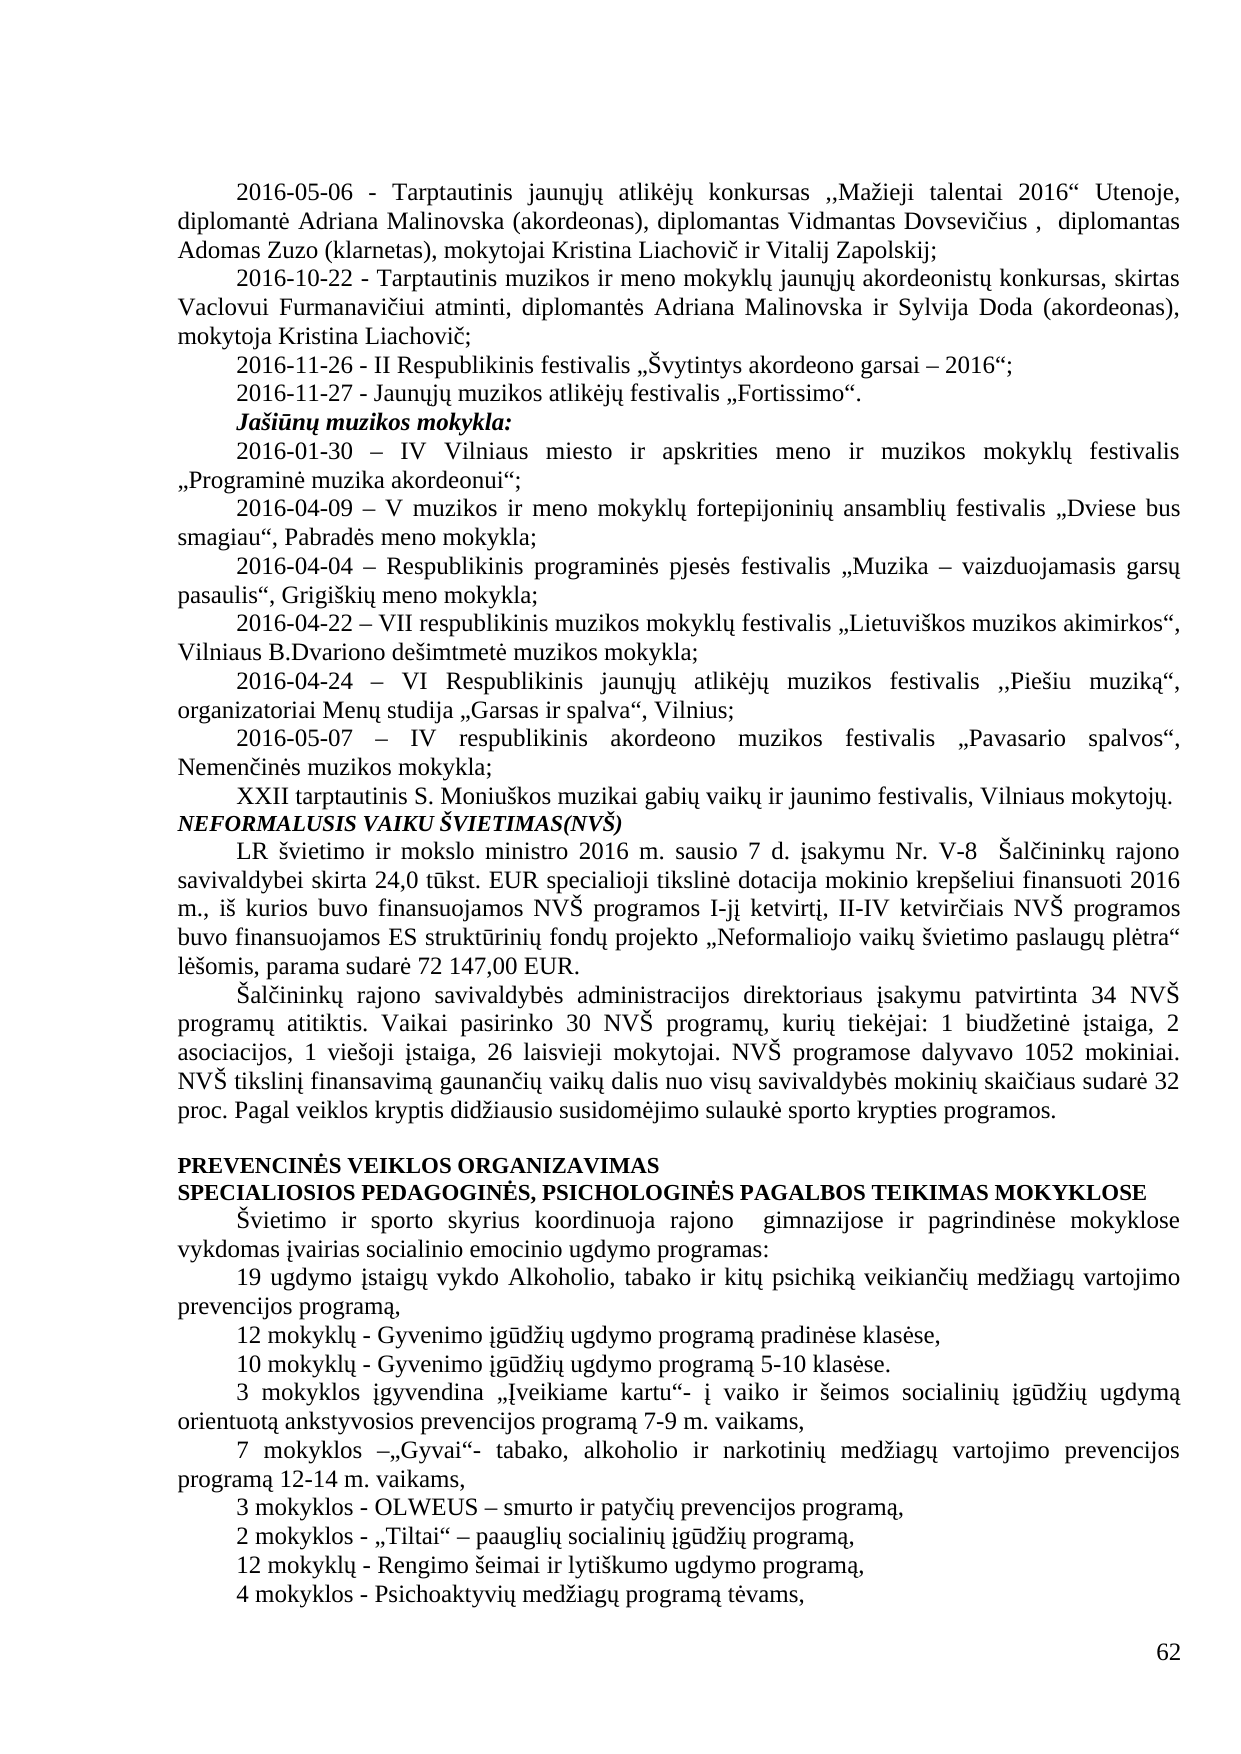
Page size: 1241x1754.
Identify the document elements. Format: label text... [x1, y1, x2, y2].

text 4 mokyklos - Psichoaktyvių medžiagų programą tėvams, [177, 1579, 1181, 1607]
text 2 mokyklos - „Tiltai“ – paauglių socialinių įgūdžių programą, [177, 1521, 1181, 1550]
text 2016-11-26 - II Respublikinis festivalis „Švytintys akordeono garsai – 2016“; [177, 350, 1181, 378]
text XXII tarptautinis S. Moniuškos muzikai gabių vaikų ir jaunimo festivalis, Vilniaus mokytojų. [177, 781, 1181, 810]
text 12 mokyklų - Gyvenimo įgūdžių ugdymo programą pradinėse klasėse, [177, 1320, 1181, 1349]
text 10 mokyklų - Gyvenimo įgūdžių ugdymo programą 5-10 klasėse. [177, 1349, 1181, 1377]
text 12 mokyklų - Rengimo šeimai ir lytiškumo ugdymo programą, [177, 1550, 1181, 1579]
text SPECIALIOSIOS PEDAGOGINĖS, PSICHOLOGINĖS PAGALBOS TEIKIMAS MOKYKLOSE [177, 1179, 1181, 1205]
text Jašiūnų muzikos mokykla: [177, 407, 1181, 436]
text 2016-01-30 – IV Vilniaus miesto ir apskrities meno ir muzikos mokyklų festivalis „Programinė muzika akordeonui“; [177, 436, 1181, 493]
text 2016-11-27 - Jaunųjų muzikos atlikėjų festivalis „Fortissimo“. [177, 378, 1181, 407]
text 2016-04-04 – Respublikinis programinės pjesės festivalis „Muzika – vaizduojamasis garsų pasaulis“, Grigiškių meno mokykla; [177, 551, 1181, 608]
text Šalčininkų rajono savivaldybės administracijos direktoriaus įsakymu patvirtinta 34 NVŠ programų atitiktis. Vaikai pasirinko 30 NVŠ programų, kurių tiekėjai: 1 biudžetinė įstaiga, 2 asociacijos, 1 viešoji įstaiga, 26 laisvieji mokytojai. NVŠ programose dalyvavo 1052 mokiniai. NVŠ tikslinį finansavimą gaunančių vaikų dalis nuo visų savivaldybės mokinių skaičiaus sudarė 32 proc. Pagal veiklos kryptis didžiausio susidomėjimo sulaukė sporto krypties programos. [177, 980, 1181, 1123]
text 2016-10-22 - Tarptautinis muzikos ir meno mokyklų jaunųjų akordeonistų konkursas, skirtas Vaclovui Furmanavičiui atminti, diplomantės Adriana Malinovska ir Sylvija Doda (akordeonas), mokytoja Kristina Liachovič; [177, 263, 1181, 350]
text 3 mokyklos - OLWEUS – smurto ir patyčių prevencijos programą, [177, 1492, 1181, 1521]
text PREVENCINĖS VEIKLOS ORGANIZAVIMAS [177, 1152, 1181, 1179]
text 2016-05-06 - Tarptautinis jaunųjų atlikėjų konkursas ,,Mažieji talentai 2016“ Utenoje, diplomantė Adriana Malinovska (akordeonas), diplomantas Vidmantas Dovsevičius , diplomantas Adomas Zuzo (klarnetas), mokytojai Kristina Liachovič ir Vitalij Zapolskij; [177, 177, 1181, 263]
text 2016-04-24 – VI Respublikinis jaunųjų atlikėjų muzikos festivalis ,,Piešiu muziką“, organizatoriai Menų studija „Garsas ir spalva“, Vilnius; [177, 666, 1181, 723]
text 2016-04-22 – VII respublikinis muzikos mokyklų festivalis „Lietuviškos muzikos akimirkos“, Vilniaus B.Dvariono dešimtmetė muzikos mokykla; [177, 608, 1181, 666]
text NEFORMALUSIS VAIKU ŠVIETIMAS(NVŠ) [177, 810, 1181, 836]
text 2016-05-07 – IV respublikinis akordeono muzikos festivalis „Pavasario spalvos“, Nemenčinės muzikos mokykla; [177, 723, 1181, 781]
text 3 mokyklos įgyvendina „Įveikiame kartu“- į vaiko ir šeimos socialinių įgūdžių ugdymą orientuotą ankstyvosios prevencijos programą 7-9 m. vaikams, [177, 1377, 1181, 1435]
text LR švietimo ir mokslo ministro . sausio 7 d. įsakymu Nr. V-8 Šalčininkų rajono savivaldybei skirta 24,0 tūkst. EUR specialioji tikslinė dotacija mokinio krepšeliui finansuoti ., iš kurios buvo finansuojamos NVŠ programos I-jį ketvirtį, II-IV ketvirčiais NVŠ programos buvo finansuojamos ES struktūrinių fondų projekto „Neformaliojo vaikų švietimo paslaugų plėtra“ lėšomis, parama sudarė 72 147,00 EUR. [177, 836, 1181, 980]
text 7 mokyklos –„Gyvai“- tabako, alkoholio ir narkotinių medžiagų vartojimo prevencijos programą 12-14 m. vaikams, [177, 1435, 1181, 1492]
text 2016-04-09 – V muzikos ir meno mokyklų fortepijoninių ansamblių festivalis „Dviese bus smagiau“, Pabradės meno mokykla; [177, 493, 1181, 551]
text Švietimo ir sporto skyrius koordinuoja rajono gimnazijose ir pagrindinėse mokyklose vykdomas įvairias socialinio emocinio ugdymo programas: [177, 1205, 1181, 1262]
text 19 ugdymo įstaigų vykdo Alkoholio, tabako ir kitų psichiką veikiančių medžiagų vartojimo prevencijos programą, [177, 1262, 1181, 1320]
